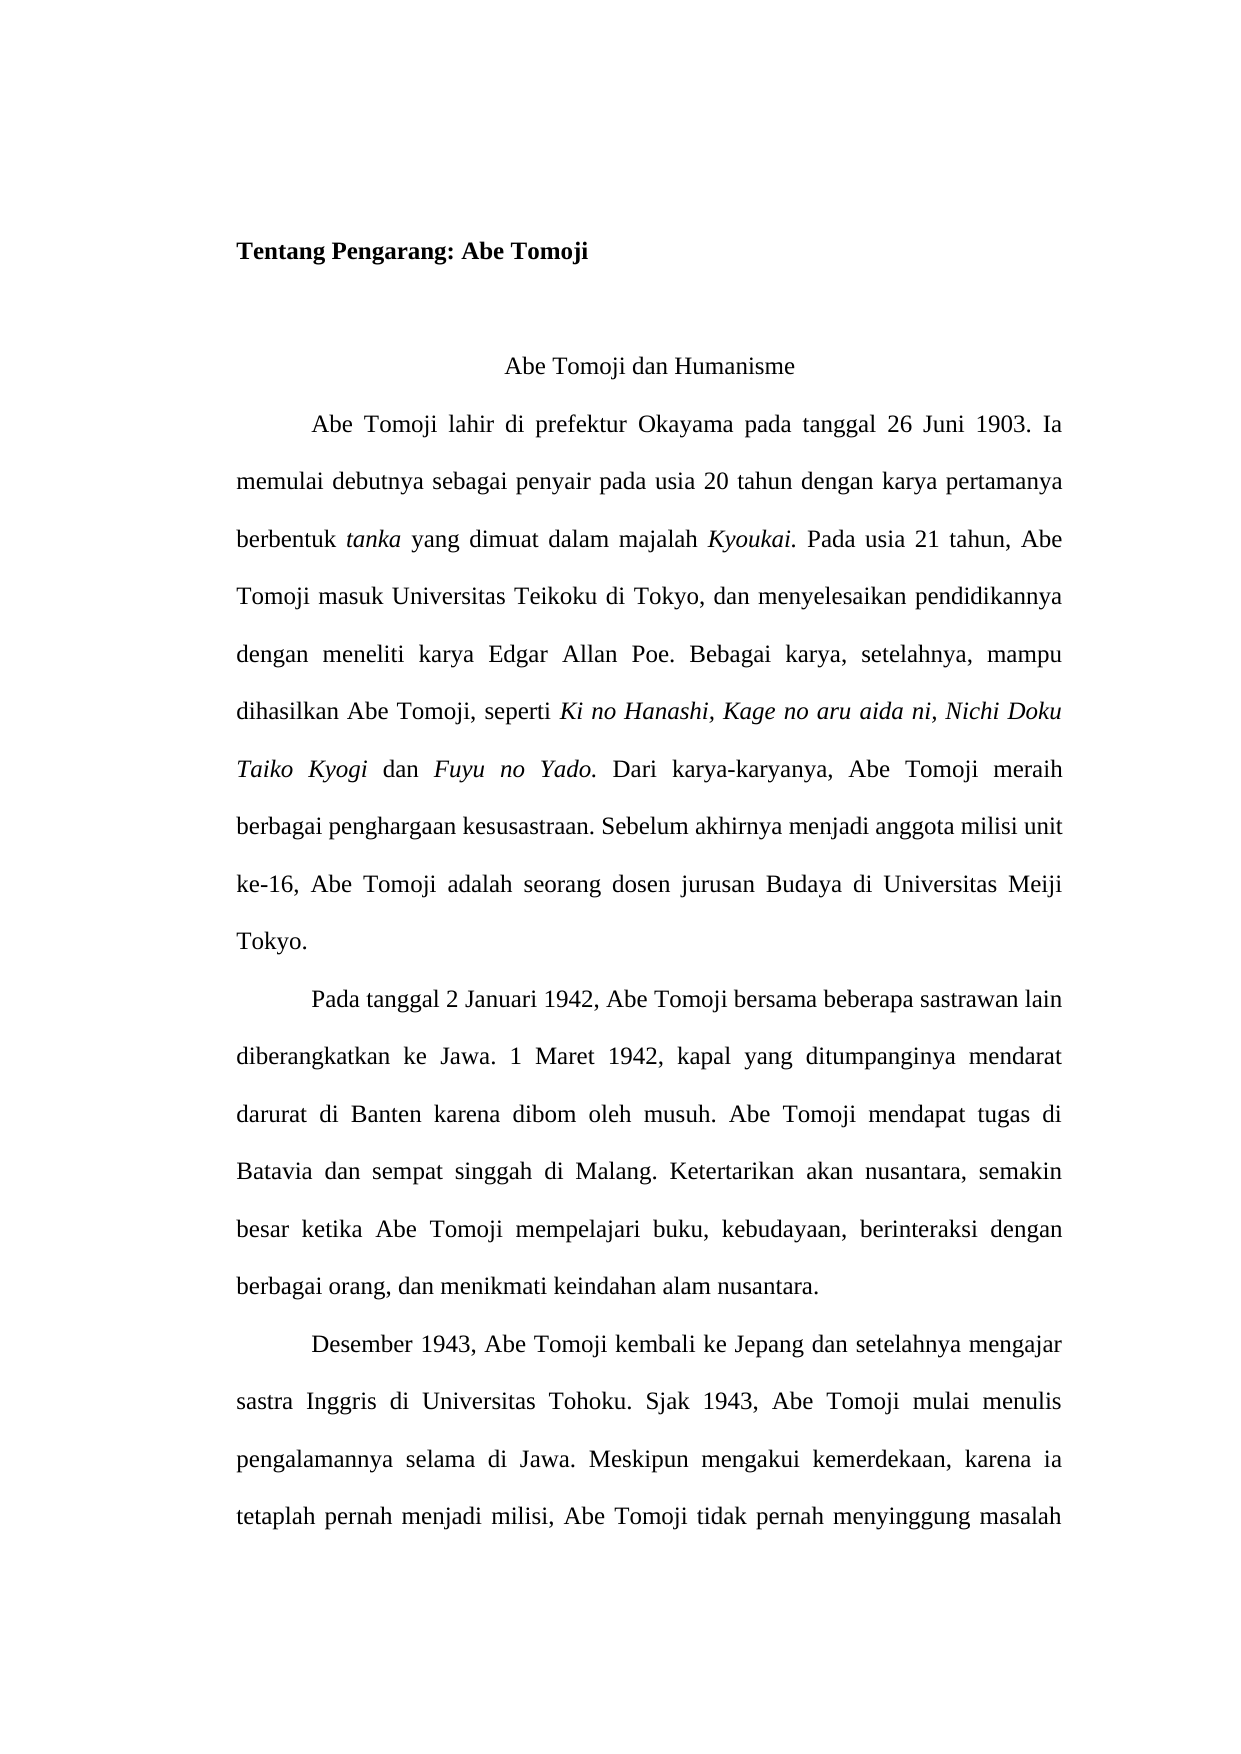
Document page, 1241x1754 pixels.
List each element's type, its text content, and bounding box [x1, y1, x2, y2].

text Tentang Pengarang: Abe Tomoji [236, 236, 1063, 265]
text Abe Tomoji lahir di prefektur Okayama pada tanggal 26 Juni 1903. Ia memulai debutnya sebagai penyair pada usia 20 tahun dengan karya pertamanya berbentuk tanka yang dimuat dalam majalah Kyoukai. Pada usia 21 tahun, Abe Tomoji masuk Universitas Teikoku di Tokyo, dan menyelesaikan pendidikannya dengan meneliti karya Edgar Allan Poe. Bebagai karya, setelahnya, mampu dihasilkan Abe Tomoji, seperti Ki no Hanashi, Kage no aru aida ni, Nichi Doku Taiko Kyogi dan Fuyu no Yado. Dari karya-karyanya, Abe Tomoji meraih berbagai penghargaan kesusastraan. Sebelum akhirnya menjadi anggota milisi unit ke-16, Abe Tomoji adalah seorang dosen jurusan Budaya di Universitas Meiji Tokyo. [236, 409, 1063, 955]
text Pada tanggal 2 Januari 1942, Abe Tomoji bersama beberapa sastrawan lain diberangkatkan ke Jawa. 1 Maret 1942, kapal yang ditumpanginya mendarat darurat di Banten karena dibom oleh musuh. Abe Tomoji mendapat tugas di Batavia dan sempat singgah di Malang. Ketertarikan akan nusantara, semakin besar ketika Abe Tomoji mempelajari buku, kebudayaan, berinteraksi dengan berbagai orang, dan menikmati keindahan alam nusantara. [236, 984, 1063, 1300]
text Abe Tomoji dan Humanisme [236, 351, 1063, 380]
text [236, 1329, 1063, 1530]
